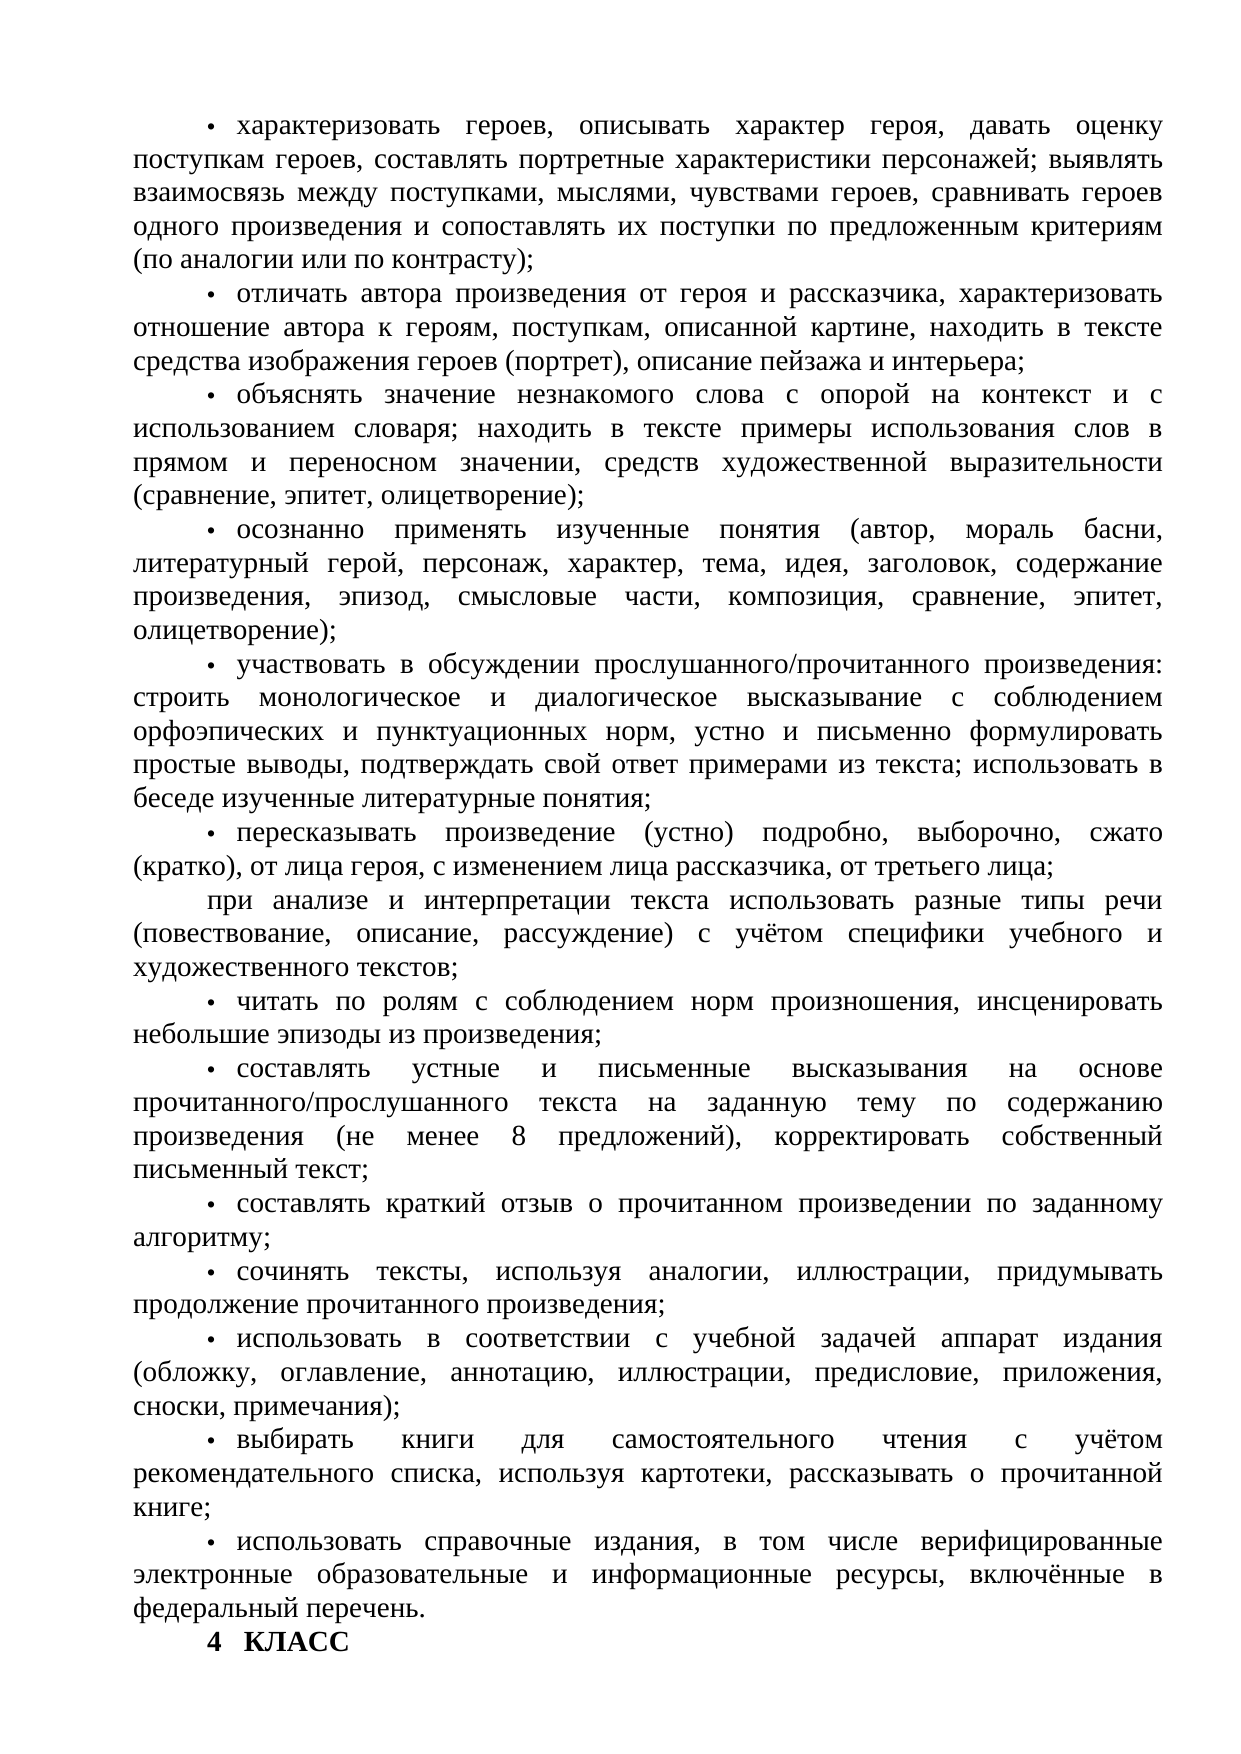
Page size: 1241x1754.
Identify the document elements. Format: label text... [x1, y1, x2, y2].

list читать по ролям с соблюдением норм произношения, инсценировать небольшие эпизоды из произведения; [133, 983, 1164, 1050]
list объяснять значение незнакомого слова с опорой на контекст и с использованием словаря; находить в тексте примеры использования слов в прямом и переносном значении, средств художественной выразительности (сравнение, эпитет, олицетворение); [133, 377, 1164, 511]
list сочинять тексты, используя аналогии, иллюстрации, придумывать продолжение прочитанного произведения; [133, 1253, 1164, 1320]
list осознанно применять изученные понятия (автор, мораль басни, литературный герой, персонаж, характер, тема, идея, заголовок, содержание произведения, эпизод, смысловые части, композиция, сравнение, эпитет, олицетворение); [133, 511, 1164, 646]
list составлять устные и письменные высказывания на основе прочитанного/прослушанного текста на заданную тему по содержанию произведения (не менее 8 предложений), корректировать собственный письменный текст; [133, 1051, 1164, 1185]
list использовать справочные издания, в том числе верифицированные электронные образовательные и информационные ресурсы, включённые в федеральный перечень. [133, 1523, 1164, 1623]
list составлять краткий отзыв о прочитанном произведении по заданному алгоритму; [133, 1185, 1164, 1252]
list отличать автора произведения от героя и рассказчика, характеризовать отношение автора к героям, поступкам, описанной картине, находить в тексте средства изображения героев (портрет), описание пейзажа и интерьера; [133, 276, 1164, 376]
list КЛАСС [133, 1624, 1164, 1657]
list выбирать книги для самостоятельного чтения с учётом рекомендательного списка, используя картотеки, рассказывать о прочитанной книге; [133, 1422, 1164, 1522]
list участвовать в обсуждении прослушанного/прочитанного произведения: строить монологическое и диалогическое высказывание с соблюдением орфоэпических и пунктуационных норм, устно и письменно формулировать простые выводы, подтверждать свой ответ примерами из текста; использовать в беседе изученные литературные понятия; [133, 646, 1164, 814]
list характеризовать героев, описывать характер героя, давать оценку поступкам героев, составлять портретные характеристики персонажей; выявлять взаимосвязь между поступками, мыслями, чувствами героев, сравнивать героев одного произведения и сопоставлять их поступки по предложенным критериям (по аналогии или по контрасту); [133, 107, 1164, 275]
text при анализе и интерпретации текста использовать разные типы речи (повествование, описание, рассуждение) с учётом специфики учебного и художественного текстов; [133, 882, 1164, 982]
list пересказывать произведение (устно) подробно, выборочно, сжато (кратко), от лица героя, с изменением лица рассказчика, от третьего лица; [133, 814, 1164, 881]
list использовать в соответствии с учебной задачей аппарат издания (обложку, оглавление, аннотацию, иллюстрации, предисловие, приложения, сноски, примечания); [133, 1321, 1164, 1421]
